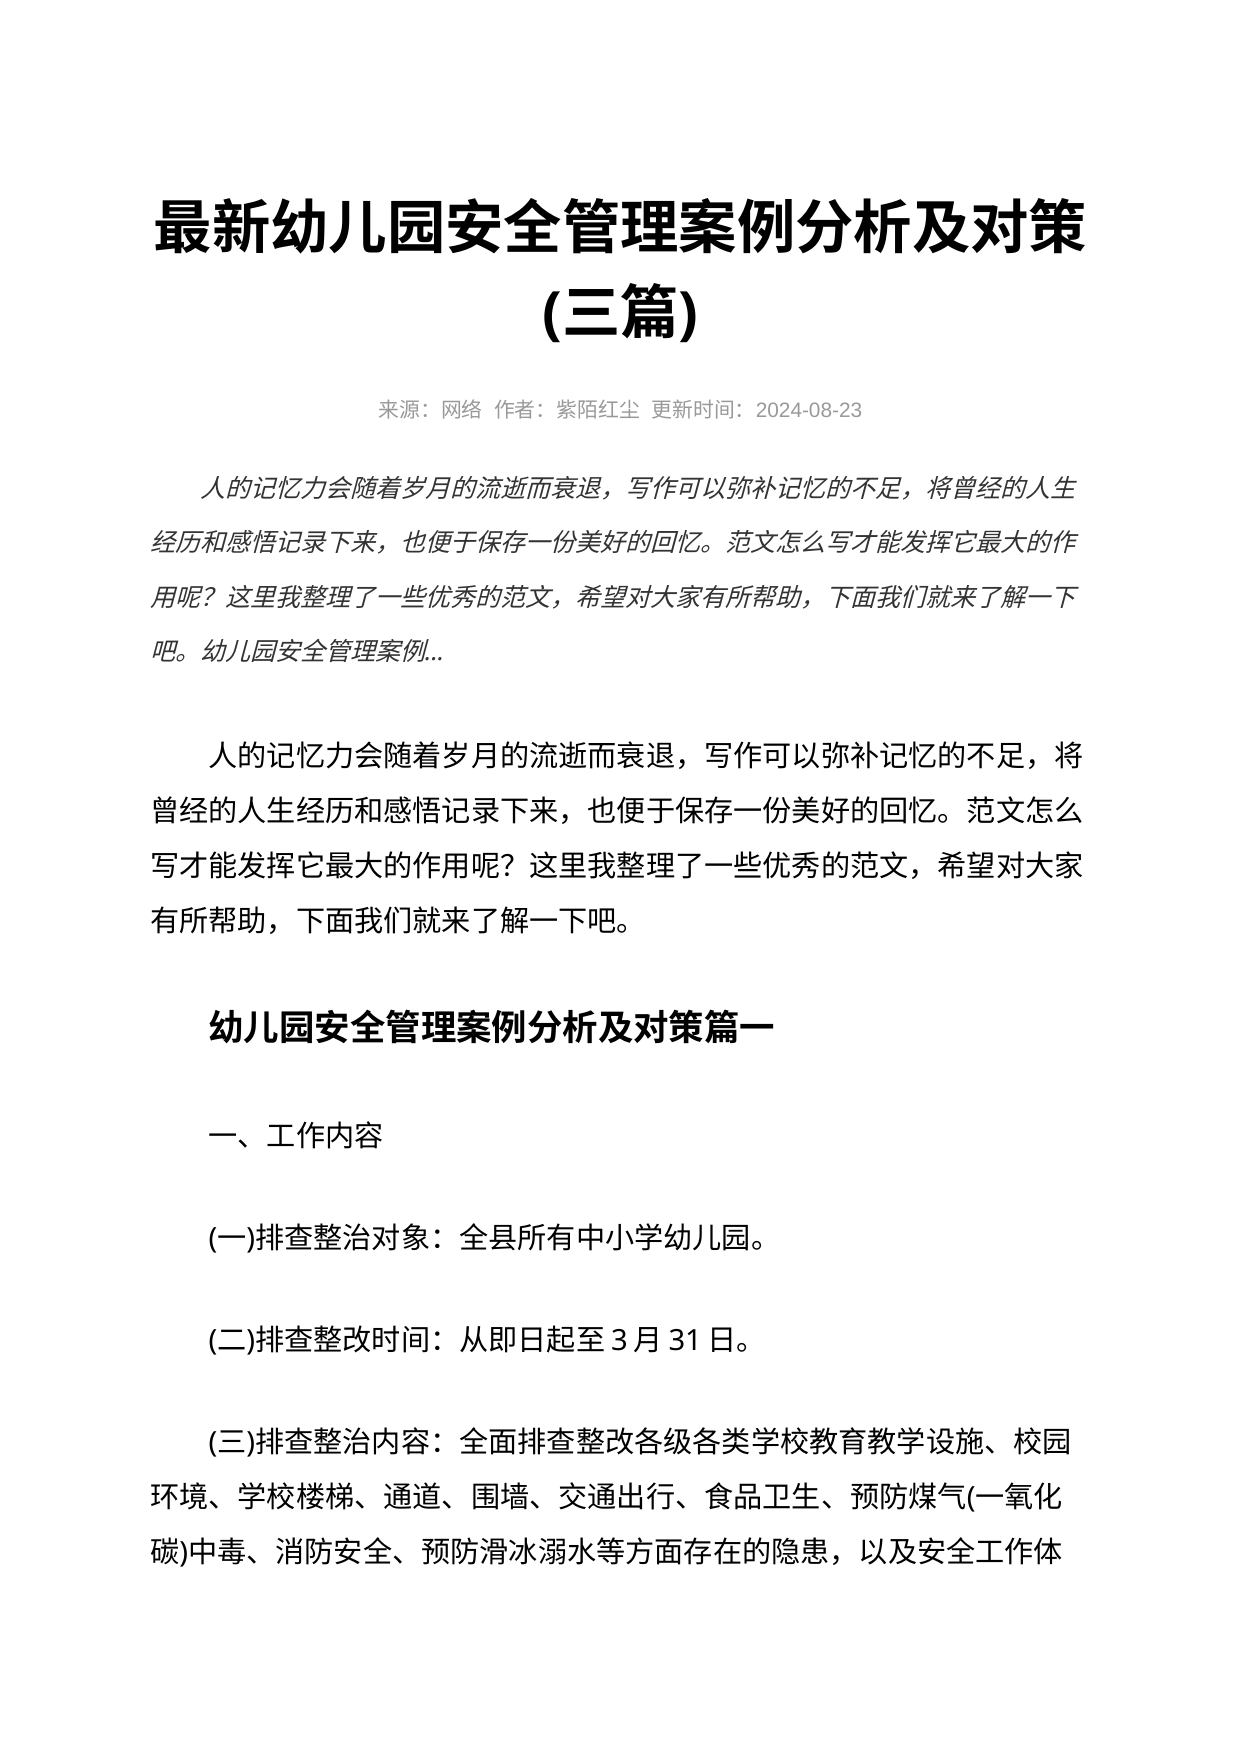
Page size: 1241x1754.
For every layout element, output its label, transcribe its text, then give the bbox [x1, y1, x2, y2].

text (一)排查整治对象：全县所有中小学幼儿园。 [150, 1214, 1090, 1257]
text 幼儿园安全管理案例分析及对策篇一 [150, 999, 1090, 1050]
text 人的记忆力会随着岁月的流逝而衰退，写作可以弥补记忆的不足，将曾经的人生经历和感悟记录下来，也便于保存一份美好的回忆。范文怎么写才能发挥它最大的作用呢？这里我整理了一些优秀的范文，希望对大家有所帮助，下面我们就来了解一下吧。 [150, 733, 1090, 939]
text 人的记忆力会随着岁月的流逝而衰退，写作可以弥补记忆的不足，将曾经的人生经历和感悟记录下来，也便于保存一份美好的回忆。范文怎么写才能发挥它最大的作用呢？这里我整理了一些优秀的范文，希望对大家有所帮助，下面我们就来了解一下吧。幼儿园安全管理案例... [150, 468, 1090, 668]
subtitle 最新幼儿园安全管理案例分析及对策(三篇) [150, 181, 1090, 351]
text 来源：网络 作者：紫陌红尘 更新时间：2024-08-23 [150, 397, 1090, 421]
text 一、工作内容 [150, 1112, 1090, 1155]
text (二)排查整改时间：从即日起至3月31日。 [150, 1316, 1090, 1359]
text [150, 1418, 1090, 1571]
